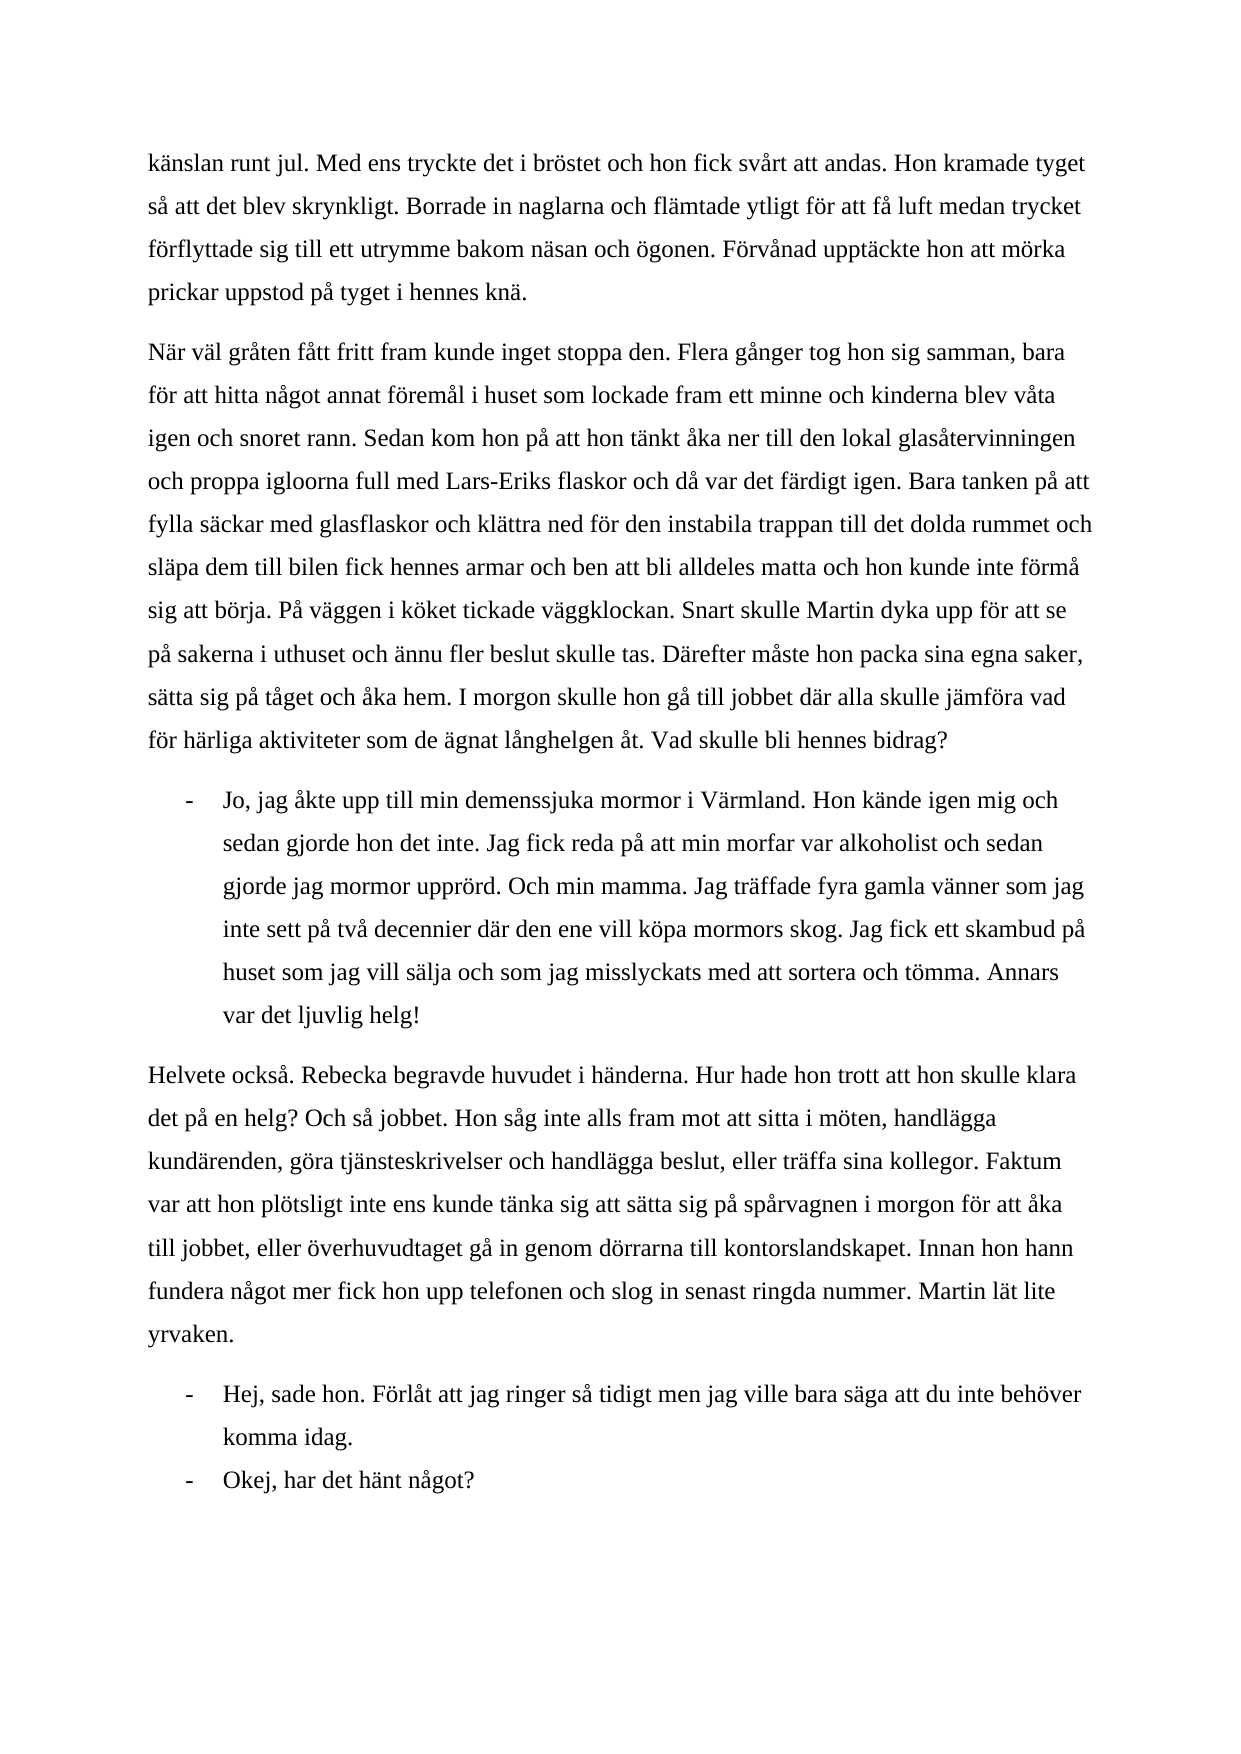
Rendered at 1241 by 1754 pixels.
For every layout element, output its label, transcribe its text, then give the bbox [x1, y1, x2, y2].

list Hej, sade hon. Förlåt att jag ringer så tidigt men jag ville bara säga att du inte behöver komma idag. [185, 1379, 1093, 1451]
list Okej, har det hänt något? [185, 1465, 1093, 1494]
text Helvete också. Rebecka begravde huvudet i händerna. Hur hade hon trott att hon skulle klara det på en helg? Och så jobbet. Hon såg inte alls fram mot att sitta i möten, handlägga kundärenden, göra tjänsteskrivelser och handlägga beslut, eller träffa sina kollegor. Faktum var att hon plötsligt inte ens kunde tänka sig att sätta sig på spårvagnen i morgon för att åka till jobbet, eller överhuvudtaget gå in genom dörrarna till kontorslandskapet. Innan hon hann fundera något mer fick hon upp telefonen och slog in senast ringda nummer. Martin lät lite yrvaken. [148, 1060, 1093, 1348]
list Jo, jag åkte upp till min demenssjuka mormor i Värmland. Hon kände igen mig och sedan gjorde hon det inte. Jag fick reda på att min morfar var alkoholist och sedan gjorde jag mormor upprörd. Och min mamma. Jag träffade fyra gamla vänner som jag inte sett på två decennier där den ene vill köpa mormors skog. Jag fick ett skambud på huset som jag vill sälja och som jag misslyckats med att sortera och tömma. Annars var det ljuvlig helg! [185, 785, 1093, 1029]
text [148, 148, 1093, 306]
text När väl gråten fått fritt fram kunde inget stoppa den. Flera gånger tog hon sig samman, bara för att hitta något annat föremål i huset som lockade fram ett minne och kinderna blev våta igen och snoret rann. Sedan kom hon på att hon tänkt åka ner till den lokal glasåtervinningen och proppa igloorna full med Lars-Eriks flaskor och då var det färdigt igen. Bara tanken på att fylla säckar med glasflaskor och klättra ned för den instabila trappan till det dolda rummet och släpa dem till bilen fick hennes armar och ben att bli alldeles matta och hon kunde inte förmå sig att börja. På väggen i köket tickade väggklockan. Snart skulle Martin dyka upp för att se på sakerna i uthuset och ännu fler beslut skulle tas. Därefter måste hon packa sina egna saker, sätta sig på tåget och åka hem. I morgon skulle hon gå till jobbet där alla skulle jämföra vad för härliga aktiviteter som de ägnat långhelgen åt. Vad skulle bli hennes bidrag? [148, 337, 1093, 754]
